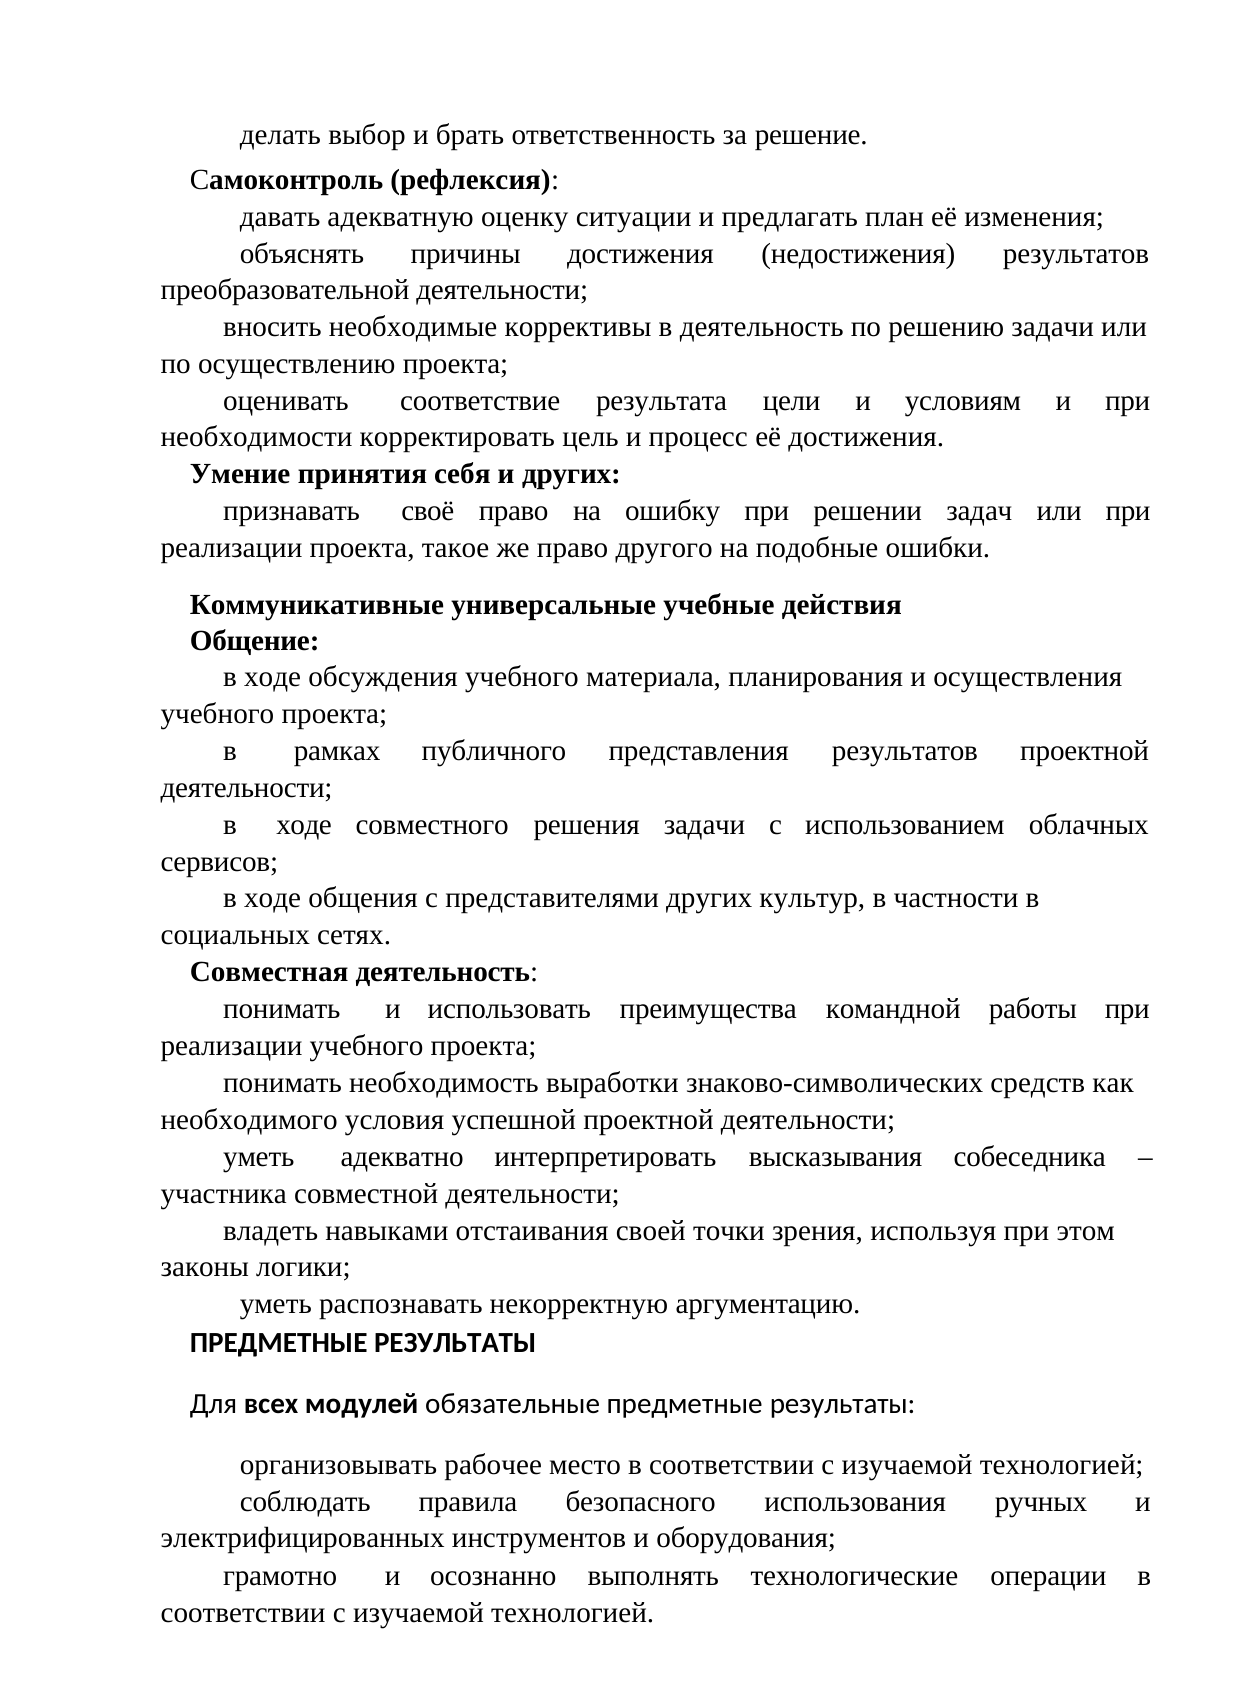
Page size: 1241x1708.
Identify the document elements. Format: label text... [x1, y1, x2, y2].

text уметь распознавать некорректную аргументацию. [239, 1287, 1240, 1320]
text уметь адекватно интерпретировать высказывания собеседника – участника совместной деятельности; [160, 1139, 1153, 1209]
text вносить необходимые коррективы в деятельность по решению задачи или по осуществлению проекта; [160, 309, 1171, 380]
text давать адекватную оценку ситуации и предлагать план её изменения; объяснять причины достижения (недостижения) результатов [239, 199, 1152, 269]
text понимать необходимость выработки знаково-символических средств как необходимого условия успешной проектной деятельности; [160, 1065, 1171, 1136]
text владеть навыками отстаивания своей точки зрения, используя при этом законы логики; [160, 1213, 1171, 1283]
text преобразовательной деятельности; [160, 272, 1240, 306]
text электрифицированных инструментов и оборудования; [160, 1521, 1240, 1554]
text в ходе совместного решения задачи с использованием облачных сервисов; [160, 807, 1151, 877]
text Умение принятия себя и других: [189, 456, 1240, 490]
text организовывать рабочее место в соответствии с изучаемой технологией; соблюдать правила безопасного использования ручных и [239, 1447, 1151, 1518]
text Для всех модулей обязательные предметные результаты: [189, 1385, 1240, 1421]
text Коммуникативные универсальные учебные действия Общение: [189, 587, 1013, 657]
text делать выбор и брать ответственность за решение. [239, 117, 1240, 151]
text Самоконтроль (рефлексия): [189, 162, 1240, 196]
text оценивать соответствие результата цели и условиям и при необходимости корректировать цель и процесс её достижения. [160, 383, 1151, 453]
text признавать своё право на ошибку при решении задач или при реализации проекта, такое же право другого на подобные ошибки. [160, 493, 1151, 563]
text понимать и использовать преимущества командной работы при реализации учебного проекта; [160, 991, 1151, 1062]
text ПРЕДМЕТНЫЕ РЕЗУЛЬТАТЫ [189, 1324, 1240, 1359]
text грамотно и осознанно выполнять технологические операции в соответствии с изучаемой технологией. [160, 1558, 1151, 1628]
text Совместная деятельность: [189, 954, 1240, 988]
text в ходе общения с представителями других культур, в частности в социальных сетях. [160, 881, 1171, 951]
text в ходе обсуждения учебного материала, планирования и осуществления учебного проекта; [160, 659, 1171, 730]
text в рамках публичного представления результатов проектной деятельности; [160, 733, 1151, 803]
